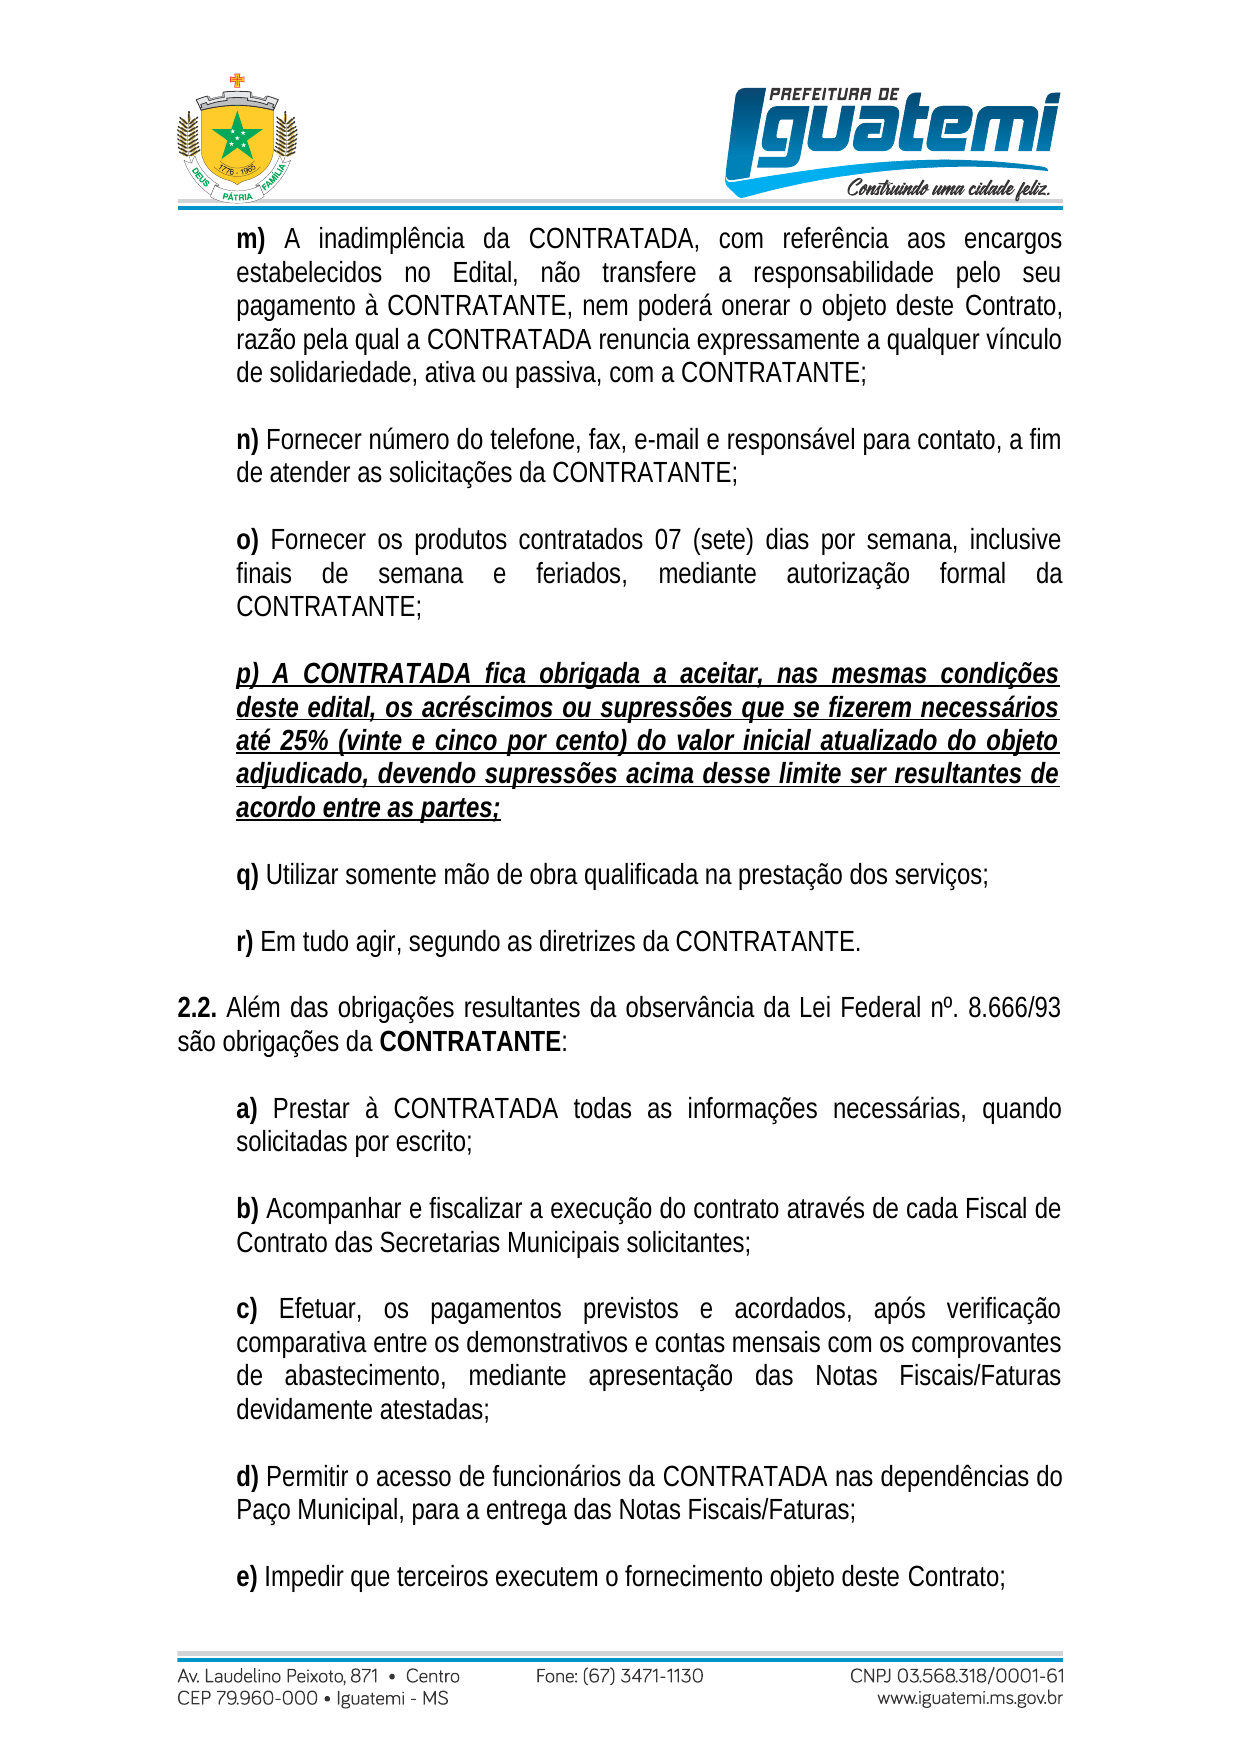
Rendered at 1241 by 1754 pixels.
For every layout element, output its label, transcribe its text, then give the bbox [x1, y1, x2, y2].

text q) Utilizar somente mão de obra qualificada na prestação dos serviços; [236, 857, 1063, 890]
text c) Efetuar, os pagamentos previstos e acordados, após verificação comparativa entre os demonstrativos e contas mensais com os comprovantes de abastecimento, mediante apresentação das Notas Fiscais/Faturas devidamente atestadas; [236, 1292, 1063, 1425]
text r) Em tudo agir, segundo as diretrizes da CONTRATANTE. [236, 924, 1063, 957]
text p) A CONTRATADA fica obrigada a aceitar, nas mesmas condições deste edital, os acréscimos ou supressões que se fizerem necessários até 25% (vinte e cinco por cento) do valor inicial atualizado do objeto adjudicado, devendo supressões acima desse limite ser resultantes de acordo entre as partes; [236, 656, 1063, 823]
text e) Impedir que terceiros executem o fornecimento objeto deste Contrato; [236, 1559, 1063, 1592]
text d) Permitir o acesso de funcionários da CONTRATADA nas dependências do Paço Municipal, para a entrega das Notas Fiscais/Faturas; [236, 1459, 1063, 1526]
text a) Prestar à CONTRATADA todas as informações necessárias, quando solicitadas por escrito; [236, 1091, 1063, 1158]
text 2.2. Além das obrigações resultantes da observância da Lei Federal nº. 8.666/93 são obrigações da CONTRATANTE: [177, 991, 1063, 1057]
text b) Acompanhar e fiscalizar a execução do contrato através de cada Fiscal de Contrato das Secretarias Municipais solicitantes; [236, 1191, 1063, 1258]
text n) Fornecer número do telefone, fax, e-mail e responsável para contato, a fim de atender as solicitações da CONTRATANTE; [236, 422, 1063, 489]
text m) A inadimplência da CONTRATADA, com referência aos encargos estabelecidos no Edital, não transfere a responsabilidade pelo seu pagamento à CONTRATANTE, nem poderá onerar o objeto deste Contrato, razão pela qual a CONTRATADA renuncia expressamente a qualquer vínculo de solidariedade, ativa ou passiva, com a CONTRATANTE; [236, 222, 1063, 389]
text o) Fornecer os produtos contratados 07 (sete) dias por semana, inclusive finais de semana e feriados, mediante autorização formal da CONTRATANTE; [236, 522, 1063, 623]
